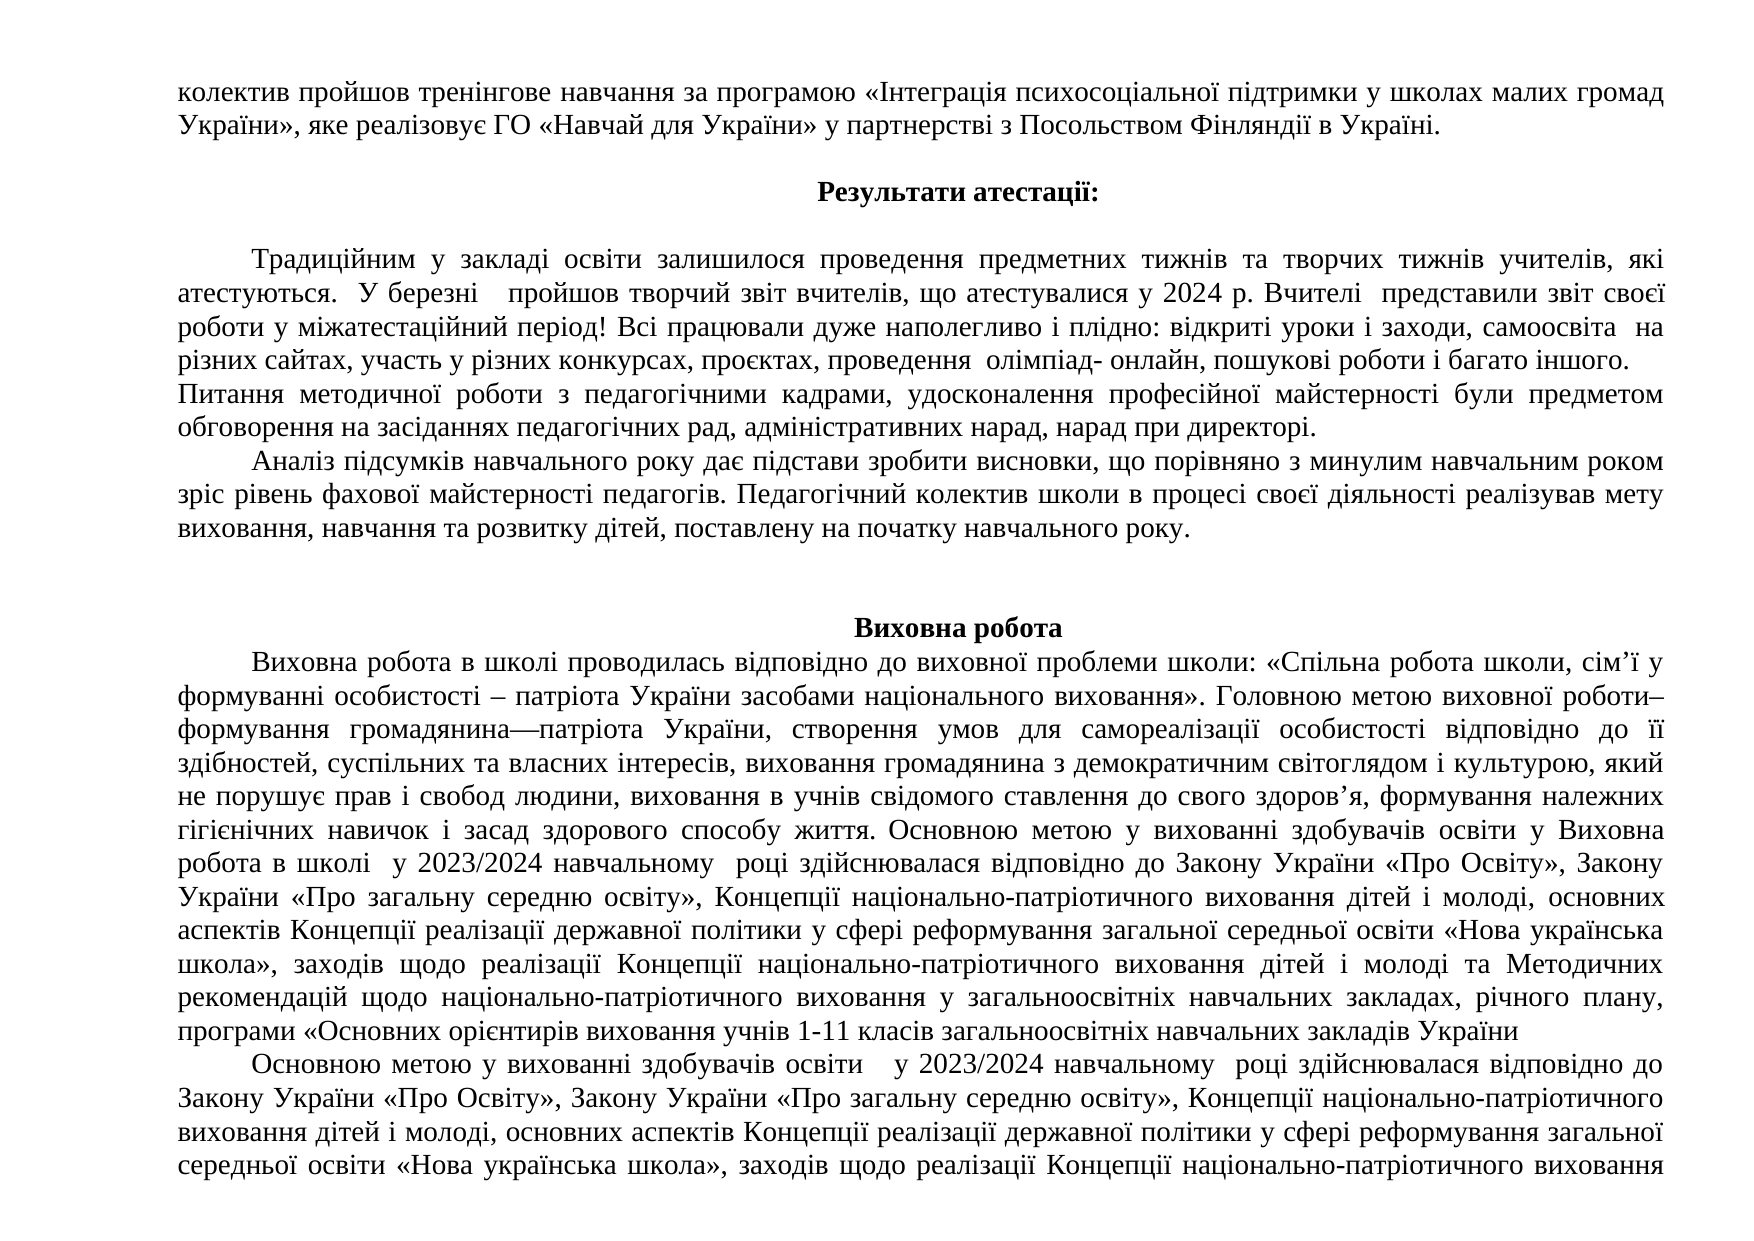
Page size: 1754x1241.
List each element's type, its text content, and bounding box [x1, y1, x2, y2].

text Виховна робота [177, 611, 1665, 644]
text Результати атестації: [177, 174, 1665, 208]
text Виховна робота в школі проводилась відповідно до виховної проблеми школи: «Спільна робота школи, сім’ї у формуванні особистості – патріота України засобами національного виховання». Головною метою виховної роботи– формування громадянина—патріота України, створення умов для самореалізації особистості відповідно до її здібностей, суспільних та власних інтересів, виховання громадянина з демократичним світоглядом і культурою, який не порушує прав і свобод людини, виховання в учнів свідомого ставлення до свого здоров’я, формування належних гігієнічних навичок і засад здорового способу життя. Основною метою у вихованні здобувачів освіти у Виховна робота в школі у 2023/2024 навчальному році здійснювалася відповідно до Закону України «Про Освіту», Закону України «Про загальну середню освіту», Концепції національно-патріотичного виховання дітей і молоді, основних аспектів Концепції реалізації державної політики у сфері реформування загальної середньої освіти «Нова українська школа», заходів щодо реалізації Концепції національно-патріотичного виховання дітей і молоді та Методичних рекомендацій щодо національно-патріотичного виховання у загальноосвітніх навчальних закладах, річного плану, програми «Основних орієнтирів виховання учнів 1-11 класів загальноосвітніх навчальних закладів України [177, 644, 1665, 1047]
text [177, 1047, 1665, 1181]
text Аналіз підсумків навчального року дає підстави зробити висновки, що порівняно з минулим навчальним роком зріс рівень фахової майстерності педагогів. Педагогічний колектив школи в процесі своєї діяльності реалізував мету виховання, навчання та розвитку дітей, поставлену на початку навчального року. [177, 443, 1665, 543]
text Питання методичної роботи з педагогічними кадрами, удосконалення професійної майстерності були предметом обговорення на засіданнях педагогічних рад, адміністративних нарад, нарад при директорі. [177, 376, 1665, 443]
text Традиційним у закладі освіти залишилося проведення предметних тижнів та творчих тижнів учителів, які атестуються. У березні пройшов творчий звіт вчителів, що атестувалися у 2024 р. Вчителі представили звіт своєї роботи у міжатестаційний період! Всі працювали дуже наполегливо і плідно: відкриті уроки і заходи, самоосвіта на різних сайтах, участь у різних конкурсах, проєктах, проведення олімпіад- онлайн, пошукові роботи і багато іншого. [177, 242, 1665, 376]
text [177, 74, 1665, 141]
